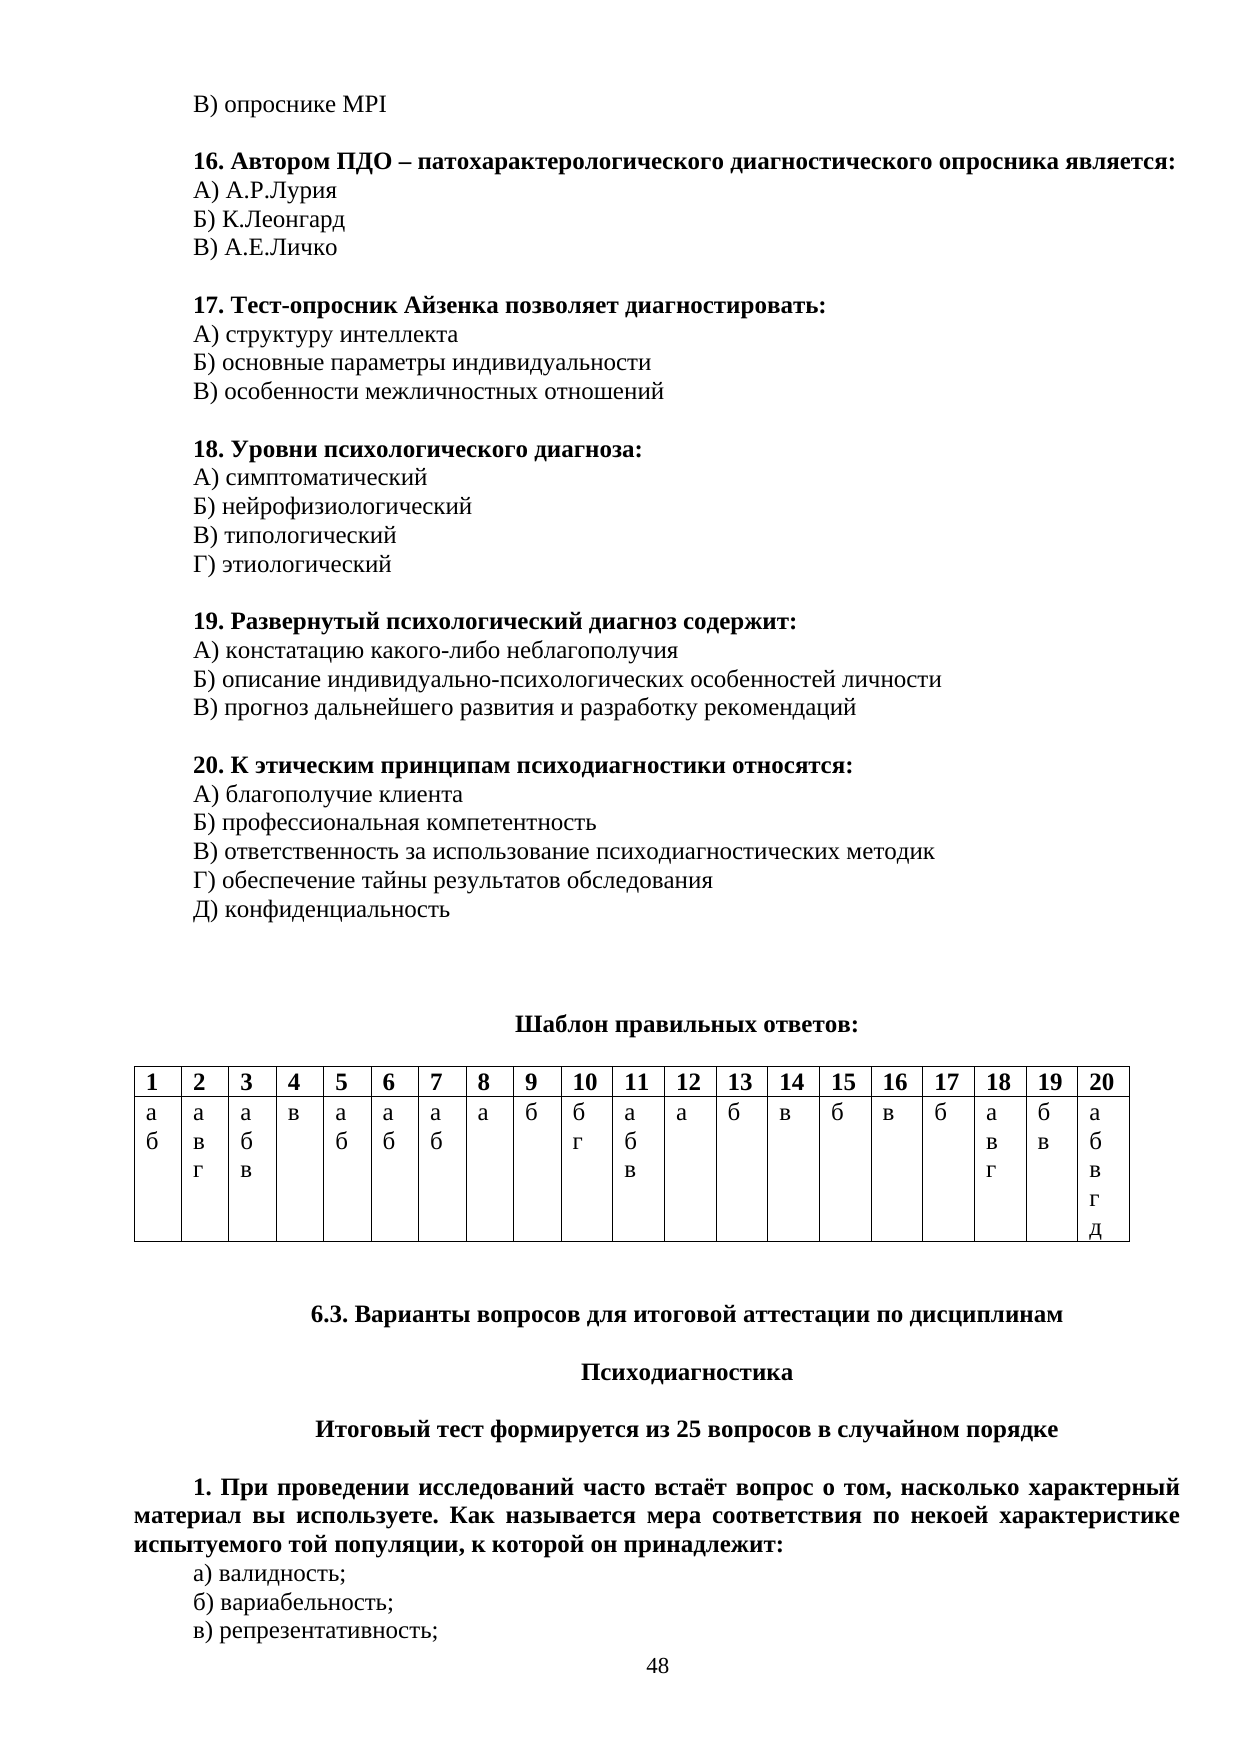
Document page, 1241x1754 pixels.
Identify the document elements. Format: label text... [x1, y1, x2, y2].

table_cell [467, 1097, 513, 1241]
text Б) основные параметры индивидуальности [134, 347, 1181, 376]
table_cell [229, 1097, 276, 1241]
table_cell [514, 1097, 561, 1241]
text Б) описание индивидуально-психологических особенностей личности [134, 664, 1181, 692]
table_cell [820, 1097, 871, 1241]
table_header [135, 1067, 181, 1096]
text В) ответственность за использование психодиагностических методик [134, 836, 1181, 865]
text Г) обеспечение тайны результатов обследования [134, 865, 1181, 894]
text В) А.Е.Личко [134, 232, 1181, 261]
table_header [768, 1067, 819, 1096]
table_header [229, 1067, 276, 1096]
text В) особенности межличностных отношений [134, 376, 1181, 405]
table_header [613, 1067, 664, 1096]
text 6.3. Варианты вопросов для итоговой аттестации по дисциплинам [134, 1299, 1181, 1328]
text 17. Тест-опросник Айзенка позволяет диагностировать: [134, 290, 1181, 319]
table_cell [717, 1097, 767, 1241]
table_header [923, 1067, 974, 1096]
text А) констатацию какого-либо неблагополучия [134, 635, 1181, 664]
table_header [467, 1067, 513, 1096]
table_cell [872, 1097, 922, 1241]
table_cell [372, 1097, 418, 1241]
text А) А.Р.Лурия [134, 175, 1181, 204]
text Б) нейрофизиологический [134, 491, 1181, 520]
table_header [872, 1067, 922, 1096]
text Д) конфиденциальность [134, 894, 1181, 922]
text В) прогноз дальнейшего развития и разработку рекомендаций [134, 692, 1181, 721]
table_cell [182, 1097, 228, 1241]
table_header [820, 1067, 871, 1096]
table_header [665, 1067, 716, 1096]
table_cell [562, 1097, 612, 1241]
text А) структуру интеллекта [134, 319, 1181, 347]
text Психодиагностика [134, 1357, 1181, 1386]
text 16. Автором ПДО – патохарактерологического диагностического опросника является: [134, 146, 1181, 175]
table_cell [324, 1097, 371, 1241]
text Б) профессиональная компетентность [134, 807, 1181, 836]
text а) валидность; [134, 1558, 1181, 1587]
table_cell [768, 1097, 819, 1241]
text 18. Уровни психологического диагноза: [134, 434, 1181, 462]
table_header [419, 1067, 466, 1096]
text 1. При проведении исследований часто встаёт вопрос о том, насколько характерный материал вы используете. Как называется мера соответствия по некоей характеристике испытуемого той популяции, к которой он принадлежит: [134, 1472, 1181, 1558]
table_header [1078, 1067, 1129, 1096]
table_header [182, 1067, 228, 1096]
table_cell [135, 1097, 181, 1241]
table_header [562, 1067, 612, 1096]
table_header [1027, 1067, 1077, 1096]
text В) типологический [134, 520, 1181, 549]
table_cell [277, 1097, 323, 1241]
text в) репрезентативность; [134, 1616, 1181, 1644]
text Б) К.Леонгард [134, 204, 1181, 232]
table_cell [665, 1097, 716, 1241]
text Г) этиологический [134, 549, 1181, 577]
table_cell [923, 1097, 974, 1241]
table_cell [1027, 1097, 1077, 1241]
text 19. Развернутый психологический диагноз содержит: [134, 606, 1181, 635]
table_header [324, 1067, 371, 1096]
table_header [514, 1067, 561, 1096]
text 20. К этическим принципам психодиагностики относятся: [134, 750, 1181, 779]
text А) благополучие клиента [134, 779, 1181, 807]
text Итоговый тест формируется из 25 вопросов в случайном порядке [134, 1414, 1181, 1443]
text В) опроснике MPI [134, 89, 1181, 117]
text А) симптоматический [134, 462, 1181, 491]
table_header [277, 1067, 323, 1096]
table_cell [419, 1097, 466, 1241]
text Шаблон правильных ответов: [134, 1009, 1181, 1037]
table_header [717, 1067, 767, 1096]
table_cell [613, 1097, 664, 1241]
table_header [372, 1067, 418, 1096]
text б) вариабельность; [134, 1587, 1181, 1616]
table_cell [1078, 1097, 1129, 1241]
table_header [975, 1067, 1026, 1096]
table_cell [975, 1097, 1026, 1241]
